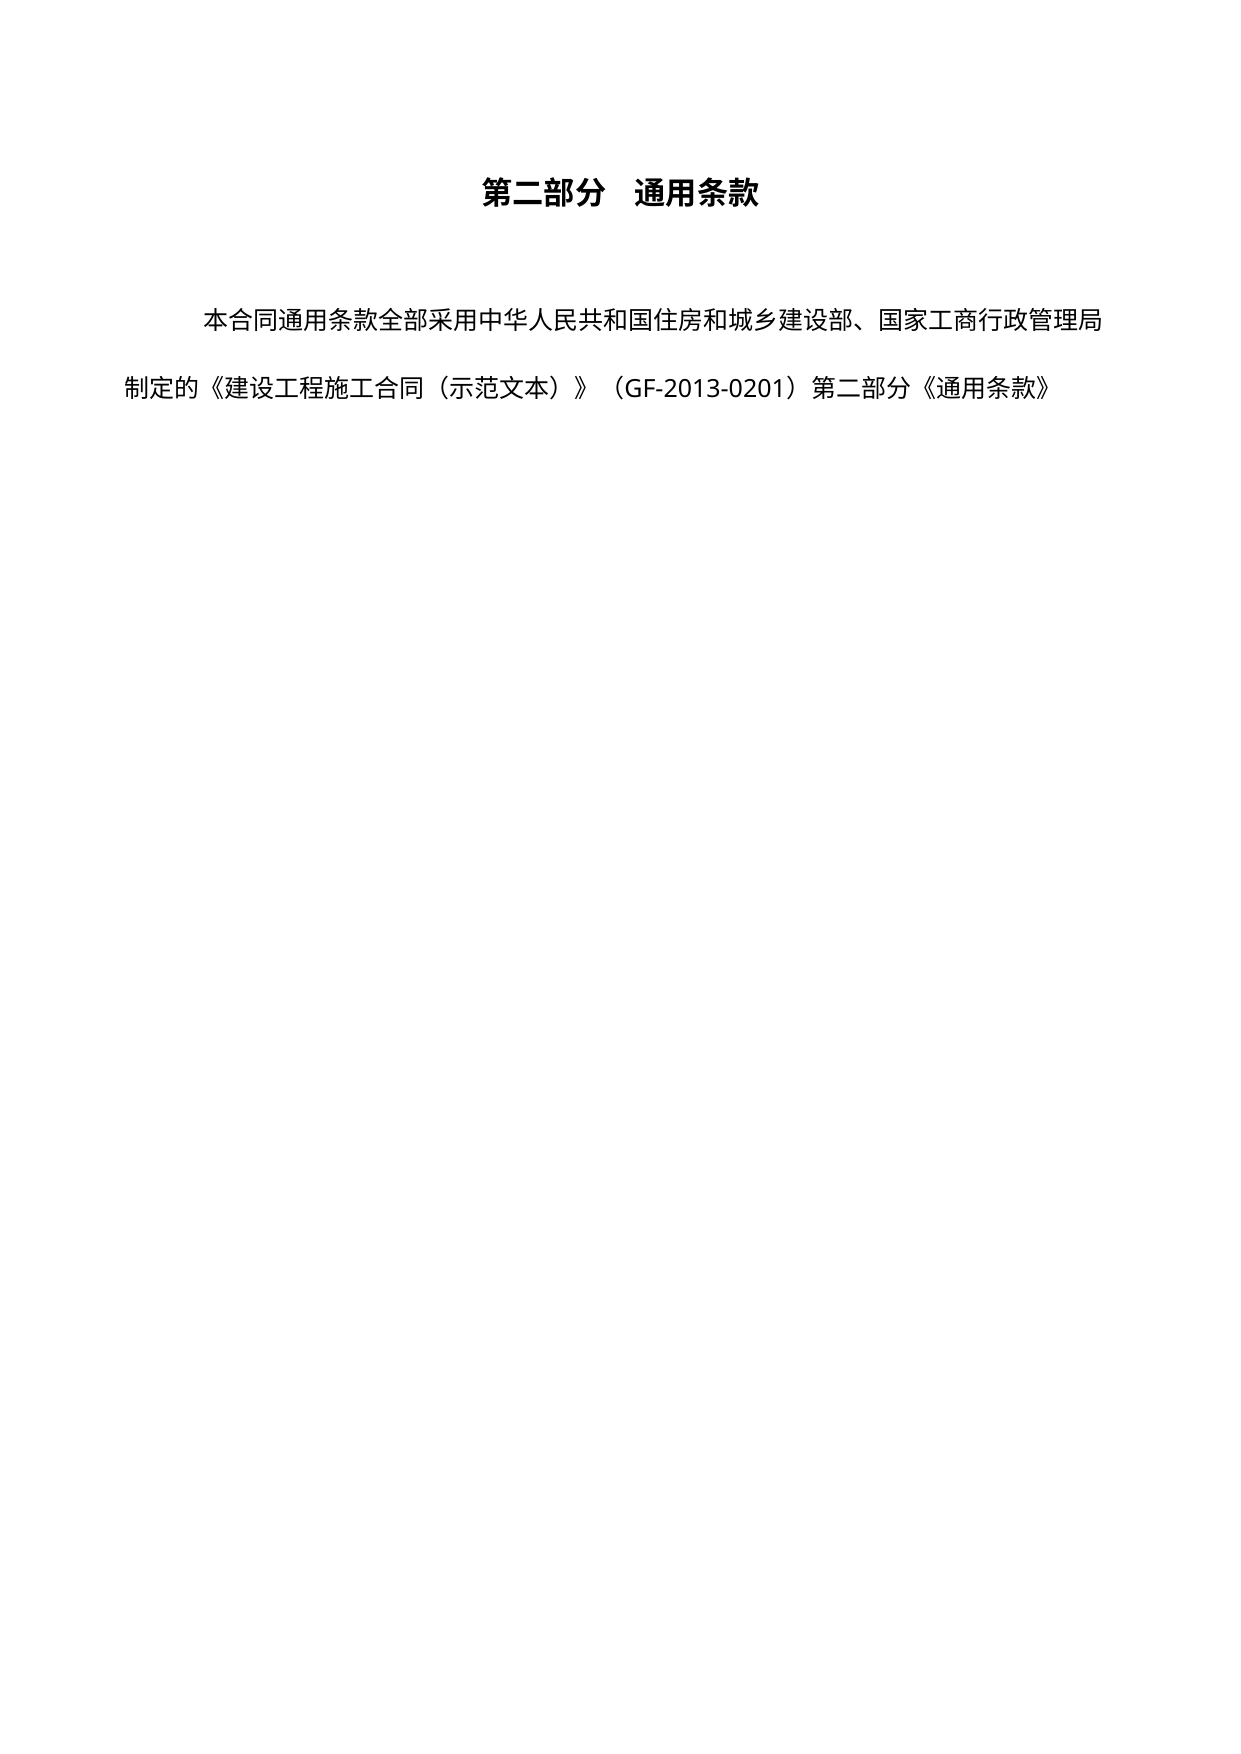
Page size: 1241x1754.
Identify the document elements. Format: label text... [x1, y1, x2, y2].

text 第二部分 通用条款 [124, 157, 1116, 225]
text 本合同通用条款全部采用中华人民共和国住房和城乡建设部、国家工商行政管理局制定的《建设工程施工合同（示范文本）》（GF-2013-0201）第二部分《通用条款》 [124, 285, 1116, 421]
